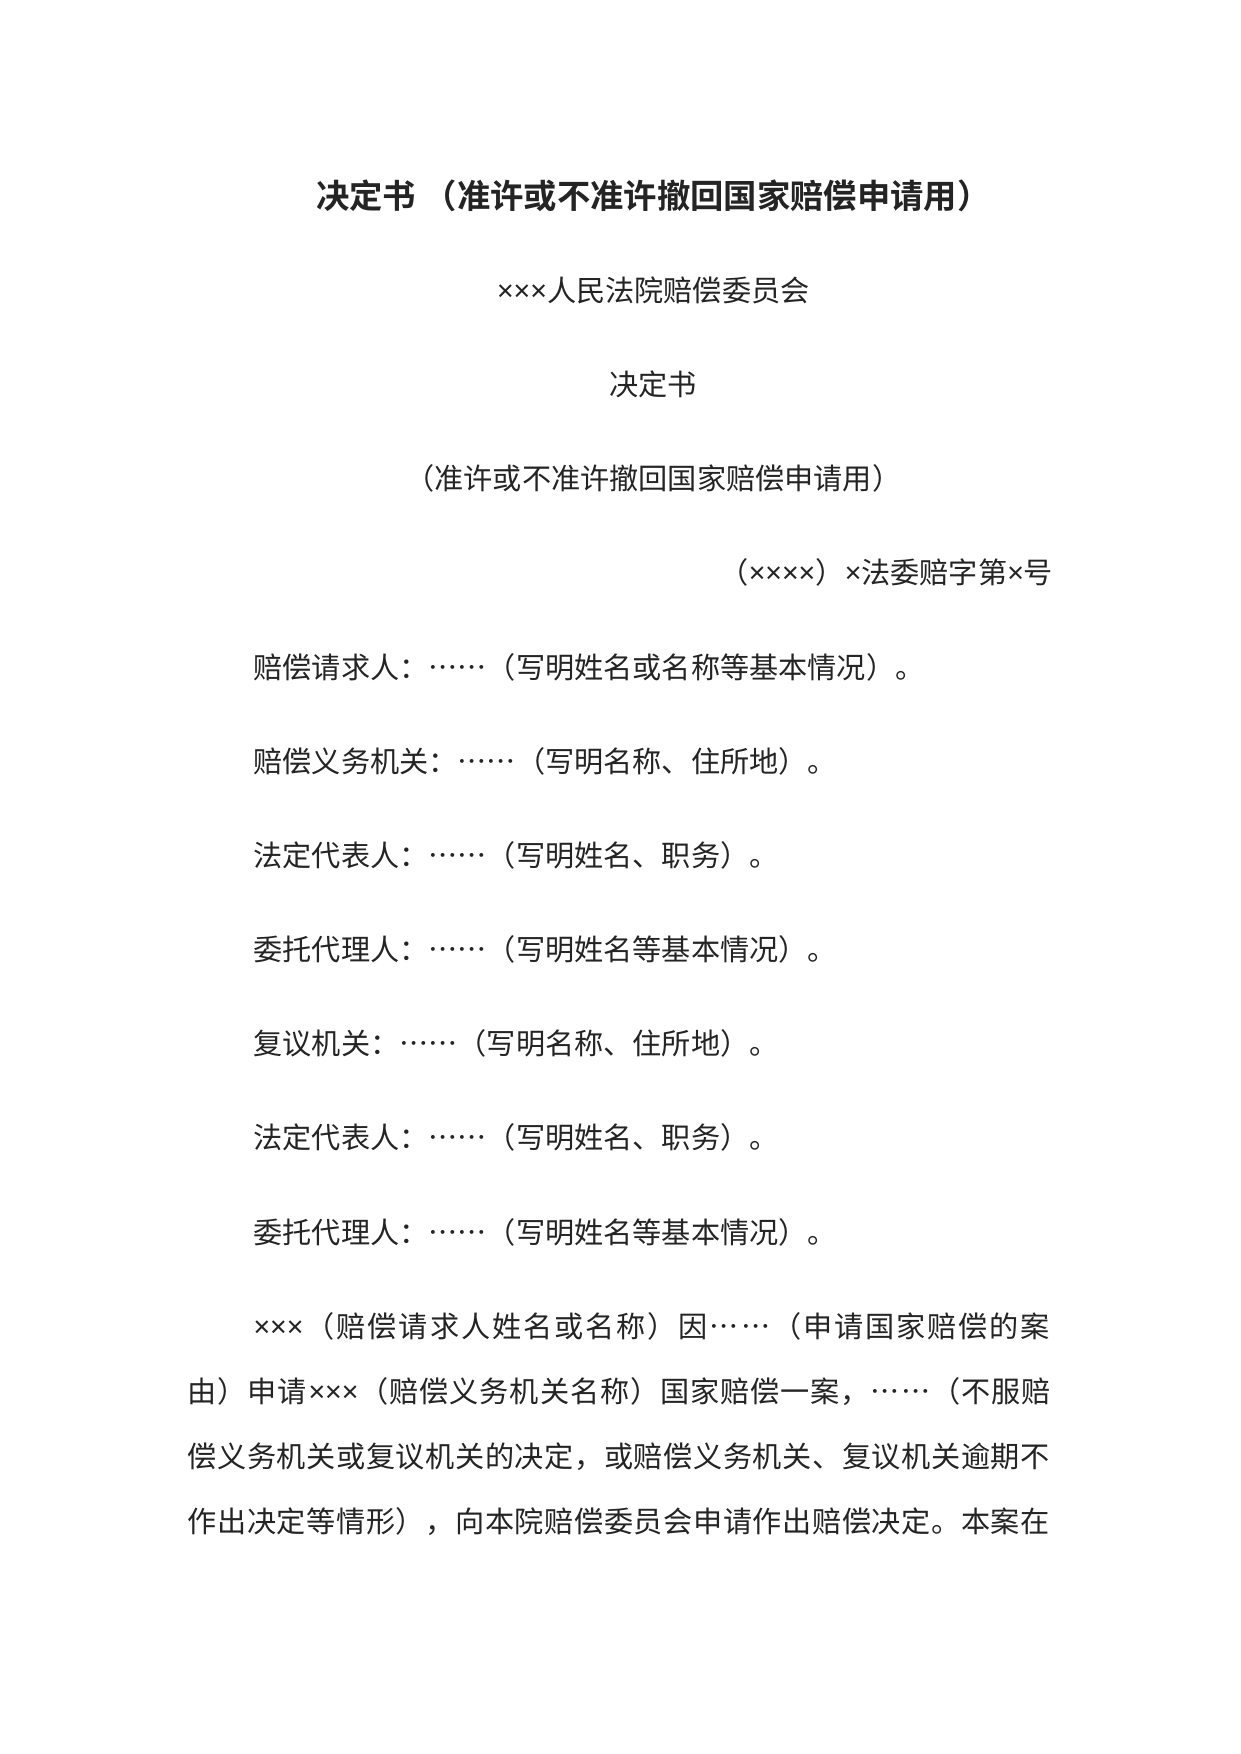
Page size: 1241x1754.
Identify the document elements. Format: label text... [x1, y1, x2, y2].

text 赔偿义务机关：……（写明名称、住所地）。 [187, 727, 1053, 792]
text 赔偿请求人：……（写明姓名或名称等基本情况）。 [187, 633, 1053, 698]
text 委托代理人：……（写明姓名等基本情况）。 [187, 1198, 1053, 1263]
text （准许或不准许撤回国家赔偿申请用） [187, 444, 1053, 509]
text 决定书 （准许或不准许撤回国家赔偿申请用） [187, 162, 1053, 227]
text ×××人民法院赔偿委员会 [187, 256, 1053, 321]
text （××××）×法委赔字第×号 [187, 539, 1053, 604]
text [187, 1292, 1053, 1552]
text 法定代表人：……（写明姓名、职务）。 [187, 821, 1053, 886]
text 决定书 [187, 350, 1053, 415]
text 委托代理人：……（写明姓名等基本情况）。 [187, 915, 1053, 980]
text 复议机关：……（写明名称、住所地）。 [187, 1009, 1053, 1074]
text 法定代表人：……（写明姓名、职务）。 [187, 1104, 1053, 1169]
